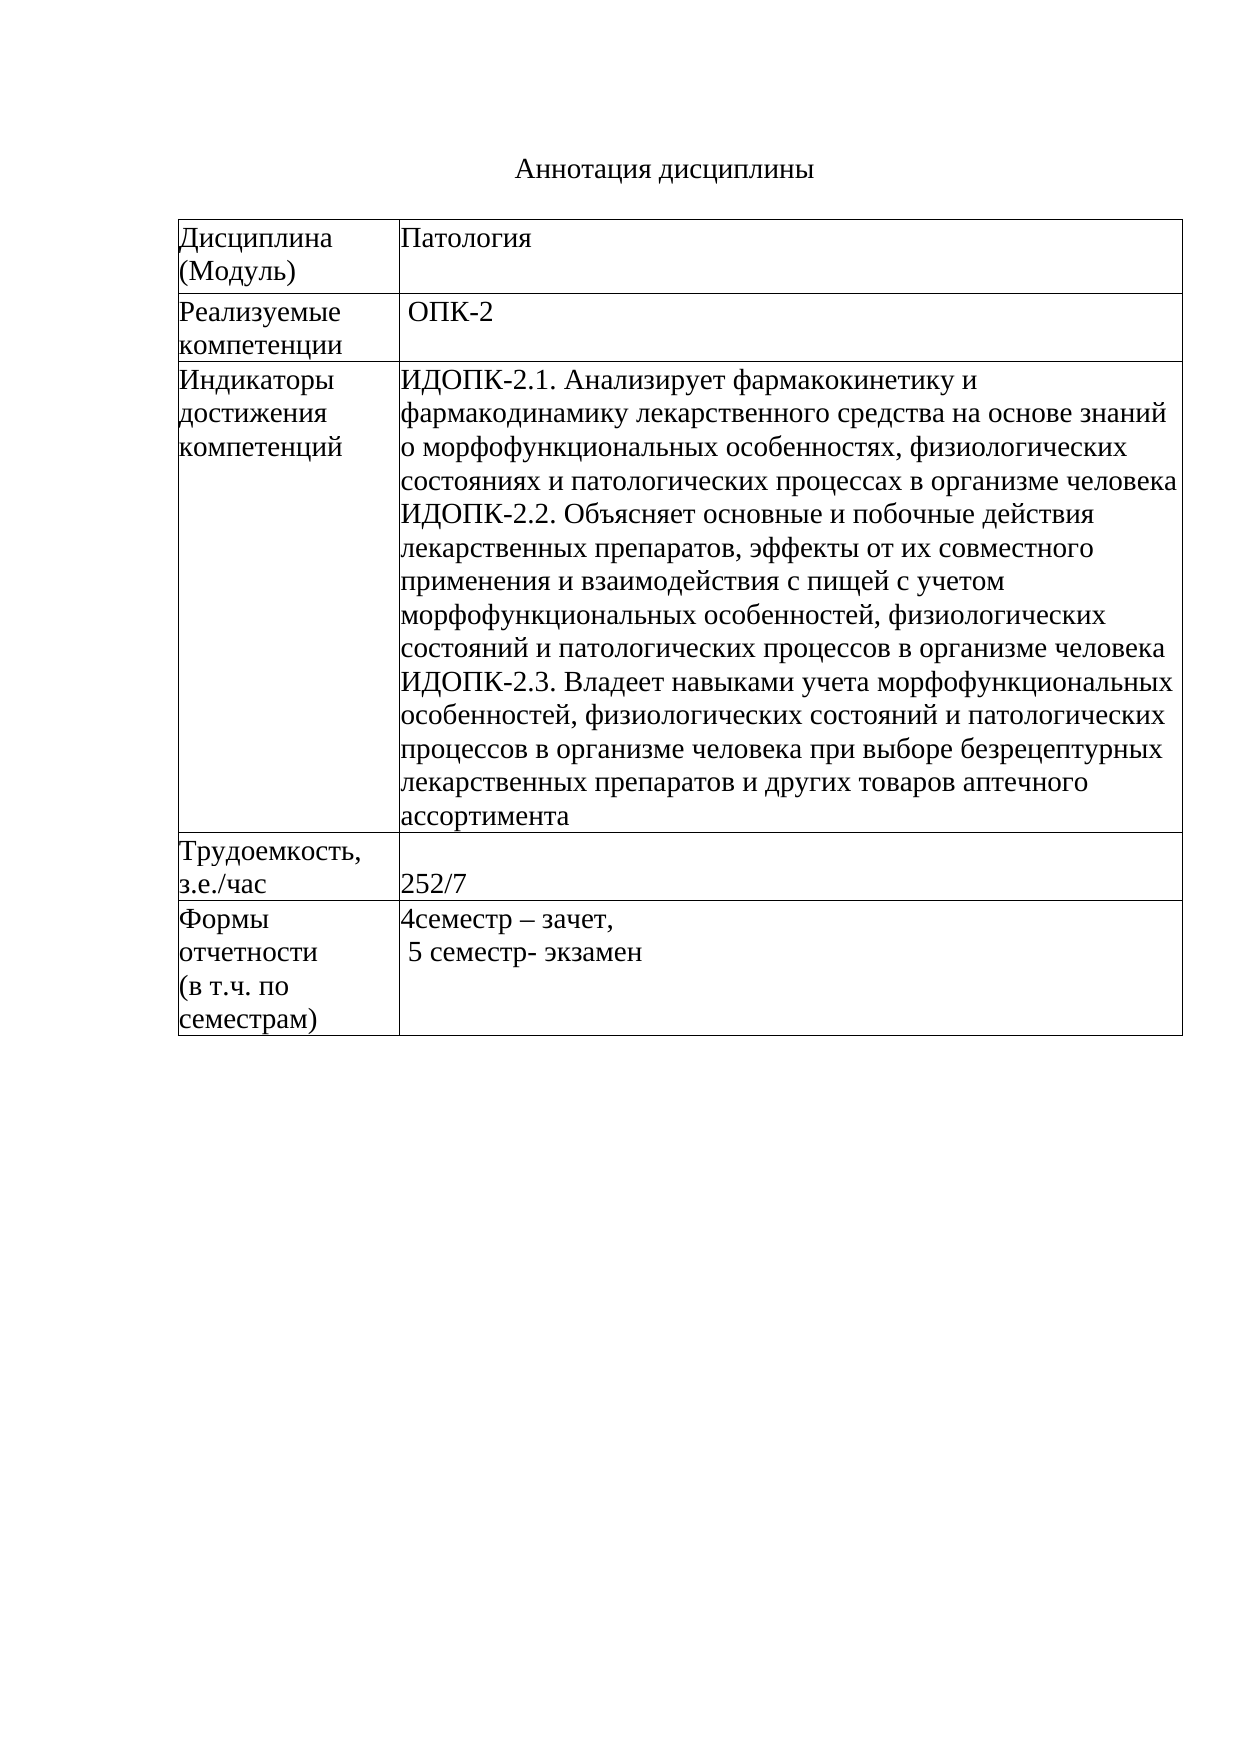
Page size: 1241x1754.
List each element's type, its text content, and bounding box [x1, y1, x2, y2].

table_cell 252/7 [400, 833, 1182, 900]
text Аннотация дисциплины [177, 152, 1152, 185]
table_cell ОПК-2 [400, 294, 1182, 361]
table_header Патология [400, 220, 1182, 293]
table_cell Трудоемкость, з.е./час [226, 833, 399, 900]
table_cell Реализуемые компетенции [179, 294, 399, 361]
table_cell Формы отчетности (в т.ч. по семестрам) [179, 901, 399, 1035]
table_cell Индикаторы достижения компетенций [179, 362, 399, 832]
table_header Дисциплина (Модуль) [179, 220, 399, 293]
table_cell ИДОПК-2.1. Анализирует фармакокинетику и фармакодинамику лекарственного средства на основе знаний о морфофункциональных особенностях, физиологических состояниях и патологических процессах в организме человека ИДОПК-2.2. Объясняет основные и побочные действия лекарственных препаратов, эффекты от их совместного применения и взаимодействия с пищей с учетом морфофункциональных особенностей, физиологических состояний и патологических процессов в организме человека ИДОПК-2.3. Владеет навыками учета морфофункциональных особенностей, физиологических состояний и патологических процессов в организме человека при выборе безрецептурных лекарственных препаратов и других товаров аптечного ассортимента [400, 362, 1182, 832]
table_cell 4семестр – зачет, 5 семестр- экзамен [400, 901, 1182, 1035]
